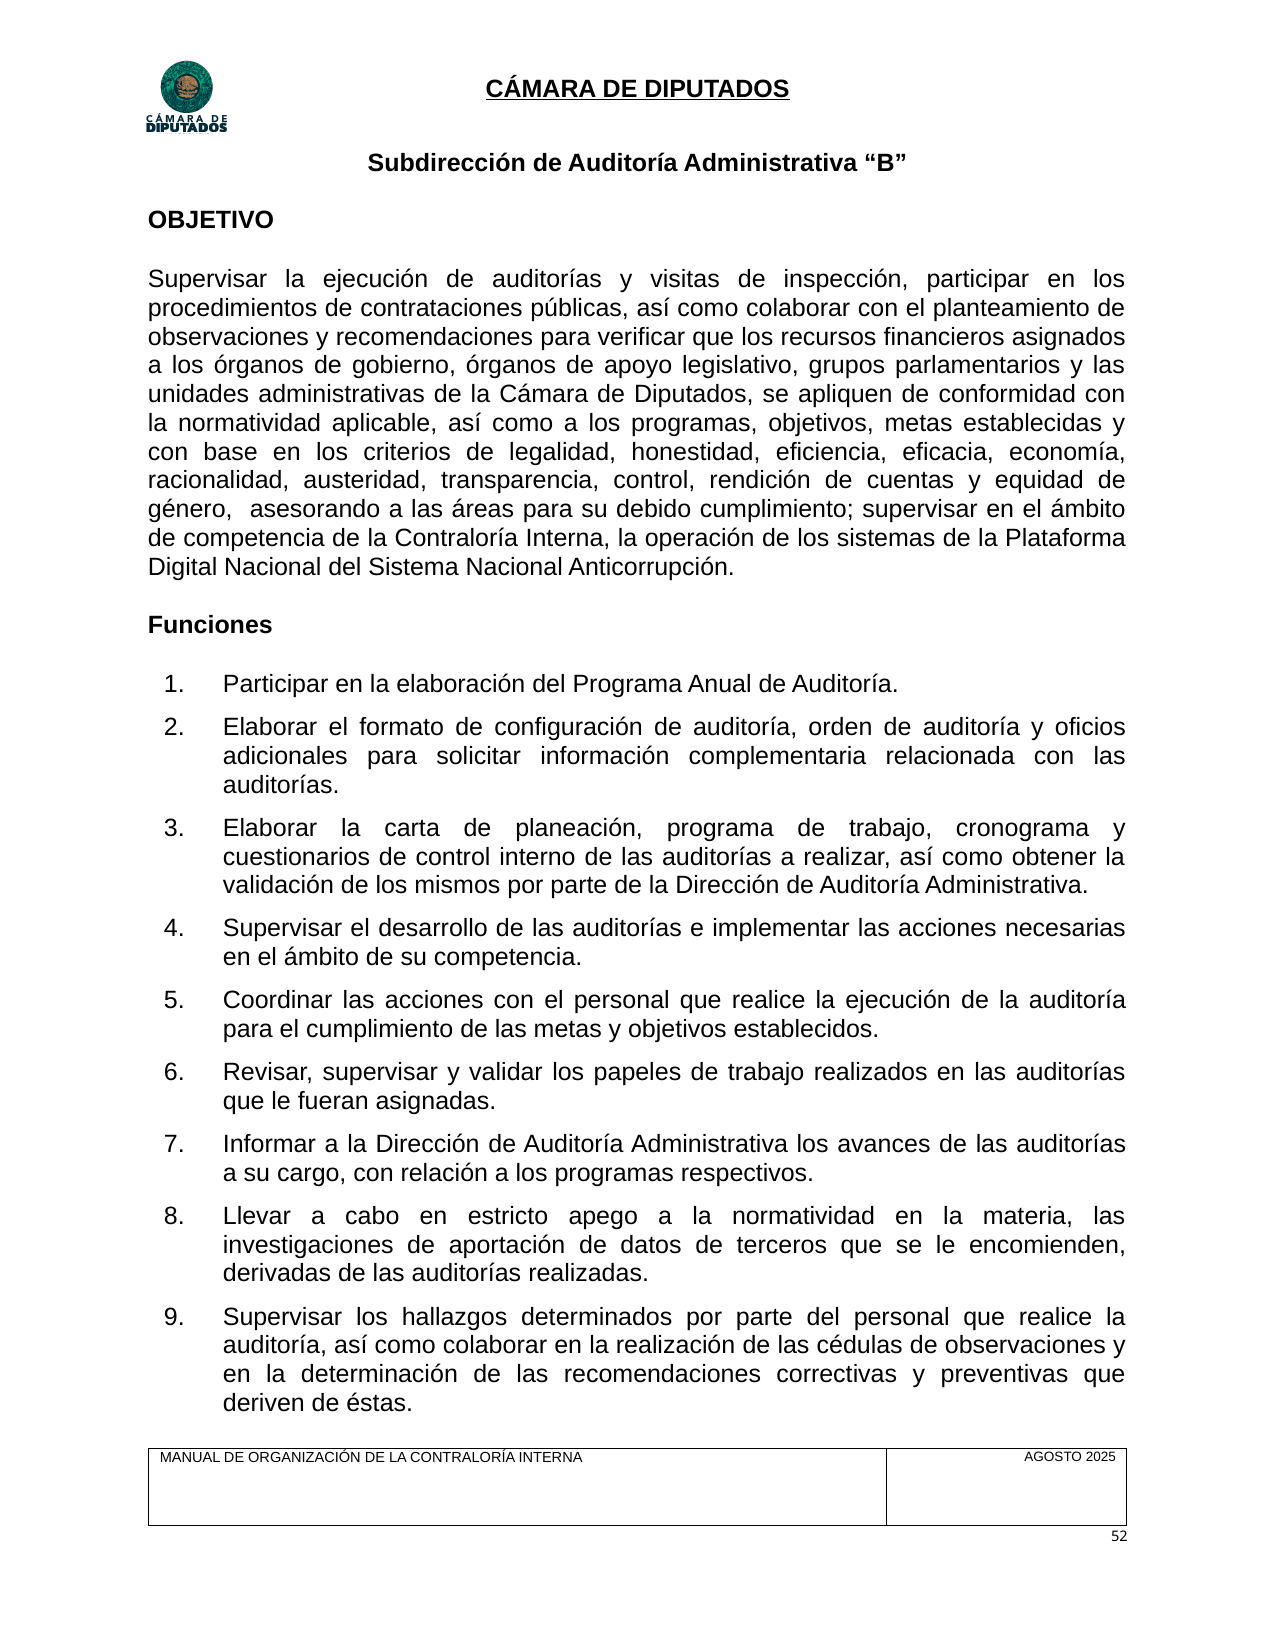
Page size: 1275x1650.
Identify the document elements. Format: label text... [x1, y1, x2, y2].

list Supervisar los hallazgos determinados por parte del personal que realice la auditoría, así como colaborar en la realización de las cédulas de observaciones y en la determinación de las recomendaciones correctivas y preventivas que deriven de éstas. [164, 1301, 1127, 1416]
list OBJETIVO [148, 205, 1127, 234]
list Elaborar la carta de planeación, programa de trabajo, cronograma y cuestionarios de control interno de las auditorías a realizar, así como obtener la validación de los mismos por parte de la Dirección de Auditoría Administrativa. [164, 813, 1127, 899]
list Participar en la elaboración del Programa Anual de Auditoría. [164, 669, 1127, 698]
picture [140, 54, 233, 134]
list Supervisar el desarrollo de las auditorías e implementar las acciones necesarias en el ámbito de su competencia. [164, 913, 1127, 971]
list Informar a la Dirección de Auditoría Administrativa los avances de las auditorías a su cargo, con relación a los programas respectivos. [164, 1129, 1127, 1186]
list Revisar, supervisar y validar los papeles de trabajo realizados en las auditorías que le fueran asignadas. [164, 1057, 1127, 1114]
list Subdirección de Auditoría Administrativa “B” [148, 148, 1127, 176]
text Supervisar la ejecución de auditorías y visitas de inspección, participar en los procedimientos de contrataciones públicas, así como colaborar con el planteamiento de observaciones y recomendaciones para verificar que los recursos financieros asignados a los órganos de gobierno, órganos de apoyo legislativo, grupos parlamentarios y las unidades administrativas de la Cámara de Diputados, se apliquen de conformidad con la normatividad aplicable, así como a los programas, objetivos, metas establecidas y con base en los criterios de legalidad, honestidad, eficiencia, eficacia, economía, racionalidad, austeridad, transparencia, control, rendición de cuentas y equidad de género, asesorando a las áreas para su debido cumplimiento; supervisar en el ámbito de competencia de la Contraloría Interna, la operación de los sistemas de la Plataforma Digital Nacional del Sistema Nacional Anticorrupción. [148, 264, 1127, 580]
list Coordinar las acciones con el personal que realice la ejecución de la auditoría para el cumplimiento de las metas y objetivos establecidos. [164, 985, 1127, 1043]
list Elaborar el formato de configuración de auditoría, orden de auditoría y oficios adicionales para solicitar información complementaria relacionada con las auditorías. [164, 712, 1127, 798]
text Funciones [148, 610, 1127, 639]
list Llevar a cabo en estricto apego a la normatividad en la materia, las investigaciones de aportación de datos de terceros que se le encomienden, derivadas de las auditorías realizadas. [164, 1201, 1127, 1287]
